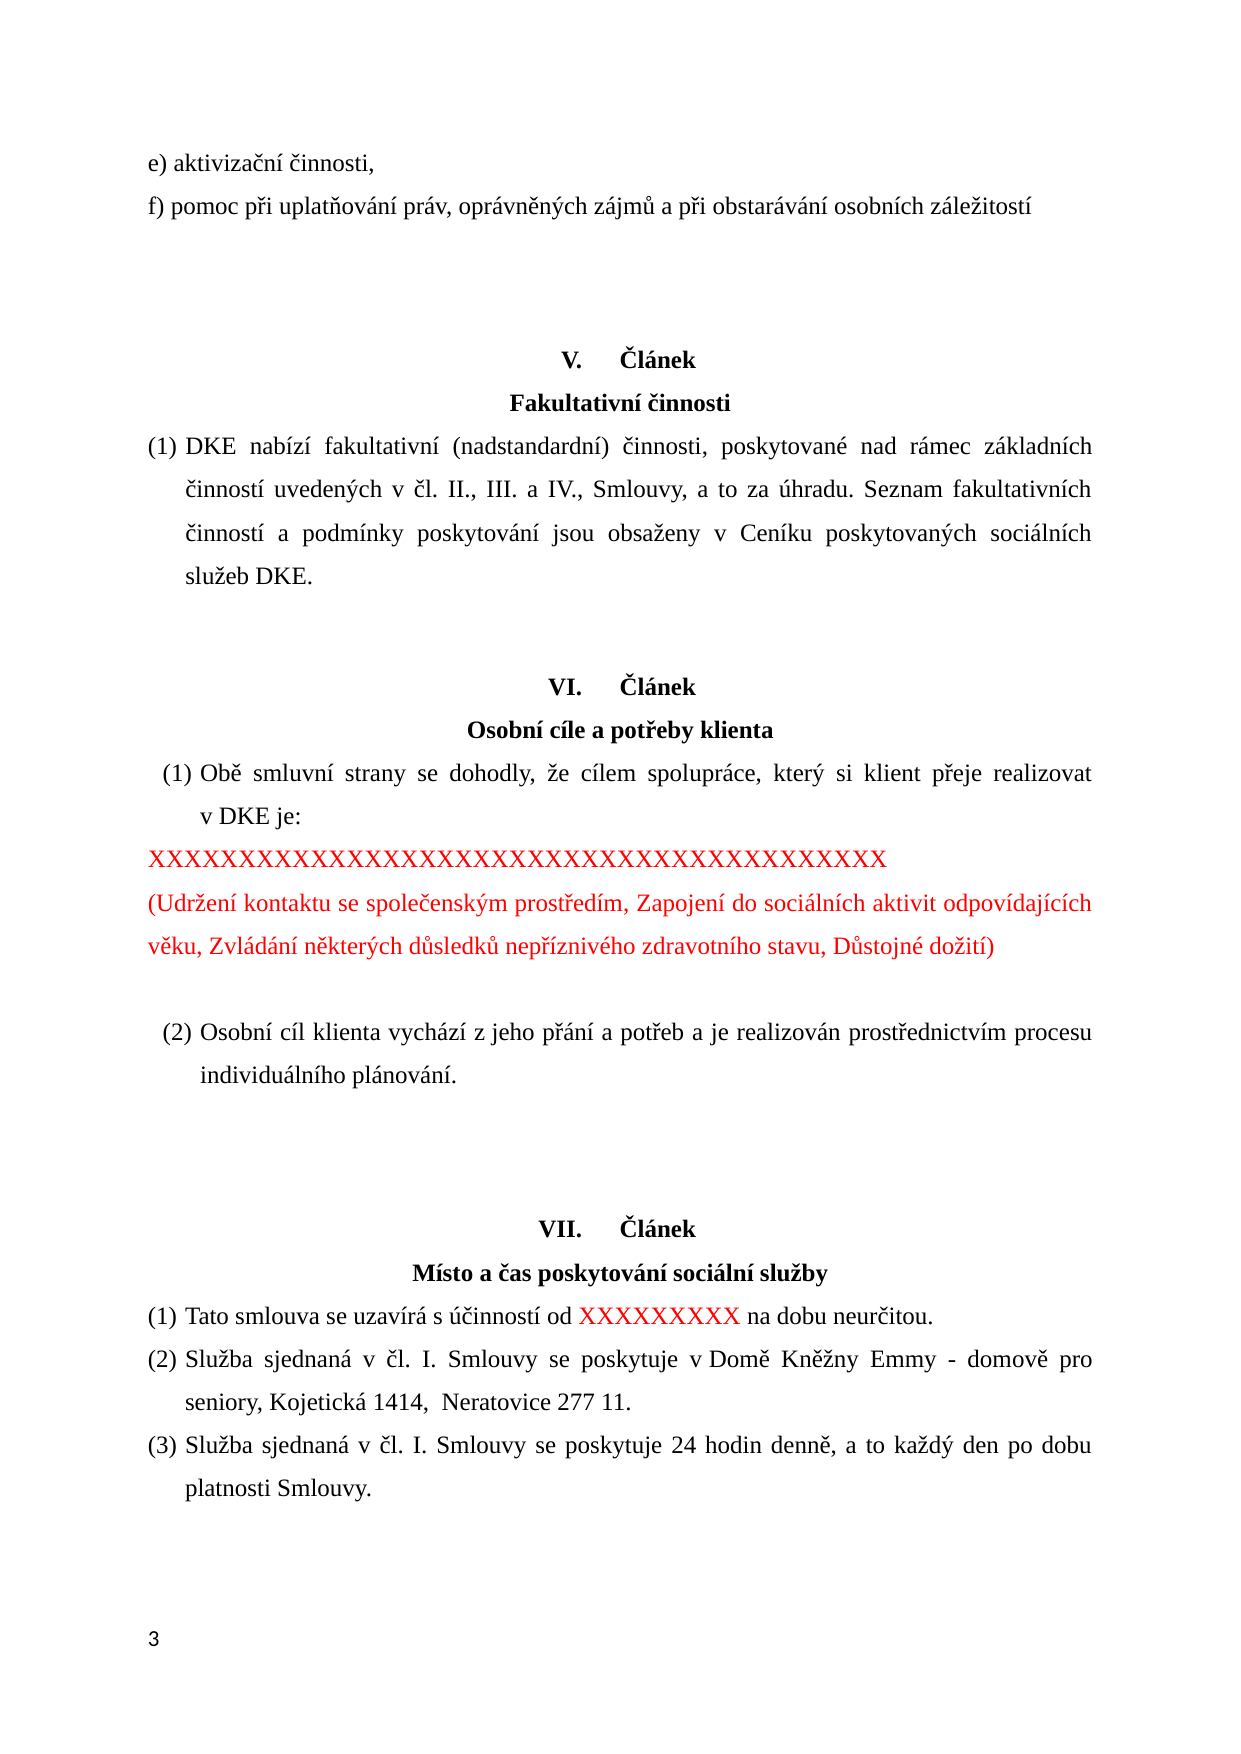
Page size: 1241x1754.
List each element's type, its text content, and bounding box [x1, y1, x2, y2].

text Místo a čas poskytování sociální služby [148, 1258, 1093, 1286]
text XXXXXXXXXXXXXXXXXXXXXXXXXXXXXXXXXXXXXXXXX [148, 844, 1093, 873]
text e) aktivizační činnosti, [148, 148, 1093, 176]
list DKE nabízí fakultativní (nadstandardní) činnosti, poskytované nad rámec základních činností uvedených v čl. II., III. a IV., Smlouvy, a to za úhradu. Seznam fakultativních činností a podmínky poskytování jsou obsaženy v Ceníku poskytovaných sociálních služeb DKE. [148, 431, 1093, 589]
list Služba sjednaná v čl. I. Smlouvy se poskytuje 24 hodin denně, a to každý den po dobu platnosti Smlouvy. [148, 1430, 1093, 1502]
text Fakultativní činnosti [148, 388, 1093, 417]
list Osobní cíl klienta vychází z jeho přání a potřeb a je realizován prostřednictvím procesu individuálního plánování. [162, 1017, 1093, 1089]
text Osobní cíle a potřeby klienta [148, 715, 1093, 744]
text f) pomoc při uplatňování práv, oprávněných zájmů a při obstarávání osobních záležitostí [148, 191, 1093, 219]
text (Udržení kontaktu se společenským prostředím, Zapojení do sociálních aktivit odpovídajících věku, Zvládání některých důsledků nepříznivého zdravotního stavu, Důstojné dožití) [148, 888, 1093, 959]
subtitle Článek [185, 345, 1093, 374]
subtitle Článek [185, 672, 1093, 701]
list Služba sjednaná v čl. I. Smlouvy se poskytuje v Domě Kněžny Emmy - domově pro seniory, Kojetická 1414, Neratovice 277 11. [148, 1344, 1093, 1416]
list Obě smluvní strany se dohodly, že cílem spolupráce, který si klient přeje realizovat v DKE je: [162, 758, 1093, 830]
list Tato smlouva se uzavírá s účinností od XXXXXXXXX na dobu neurčitou. [148, 1301, 1093, 1329]
subtitle Článek [185, 1214, 1093, 1243]
